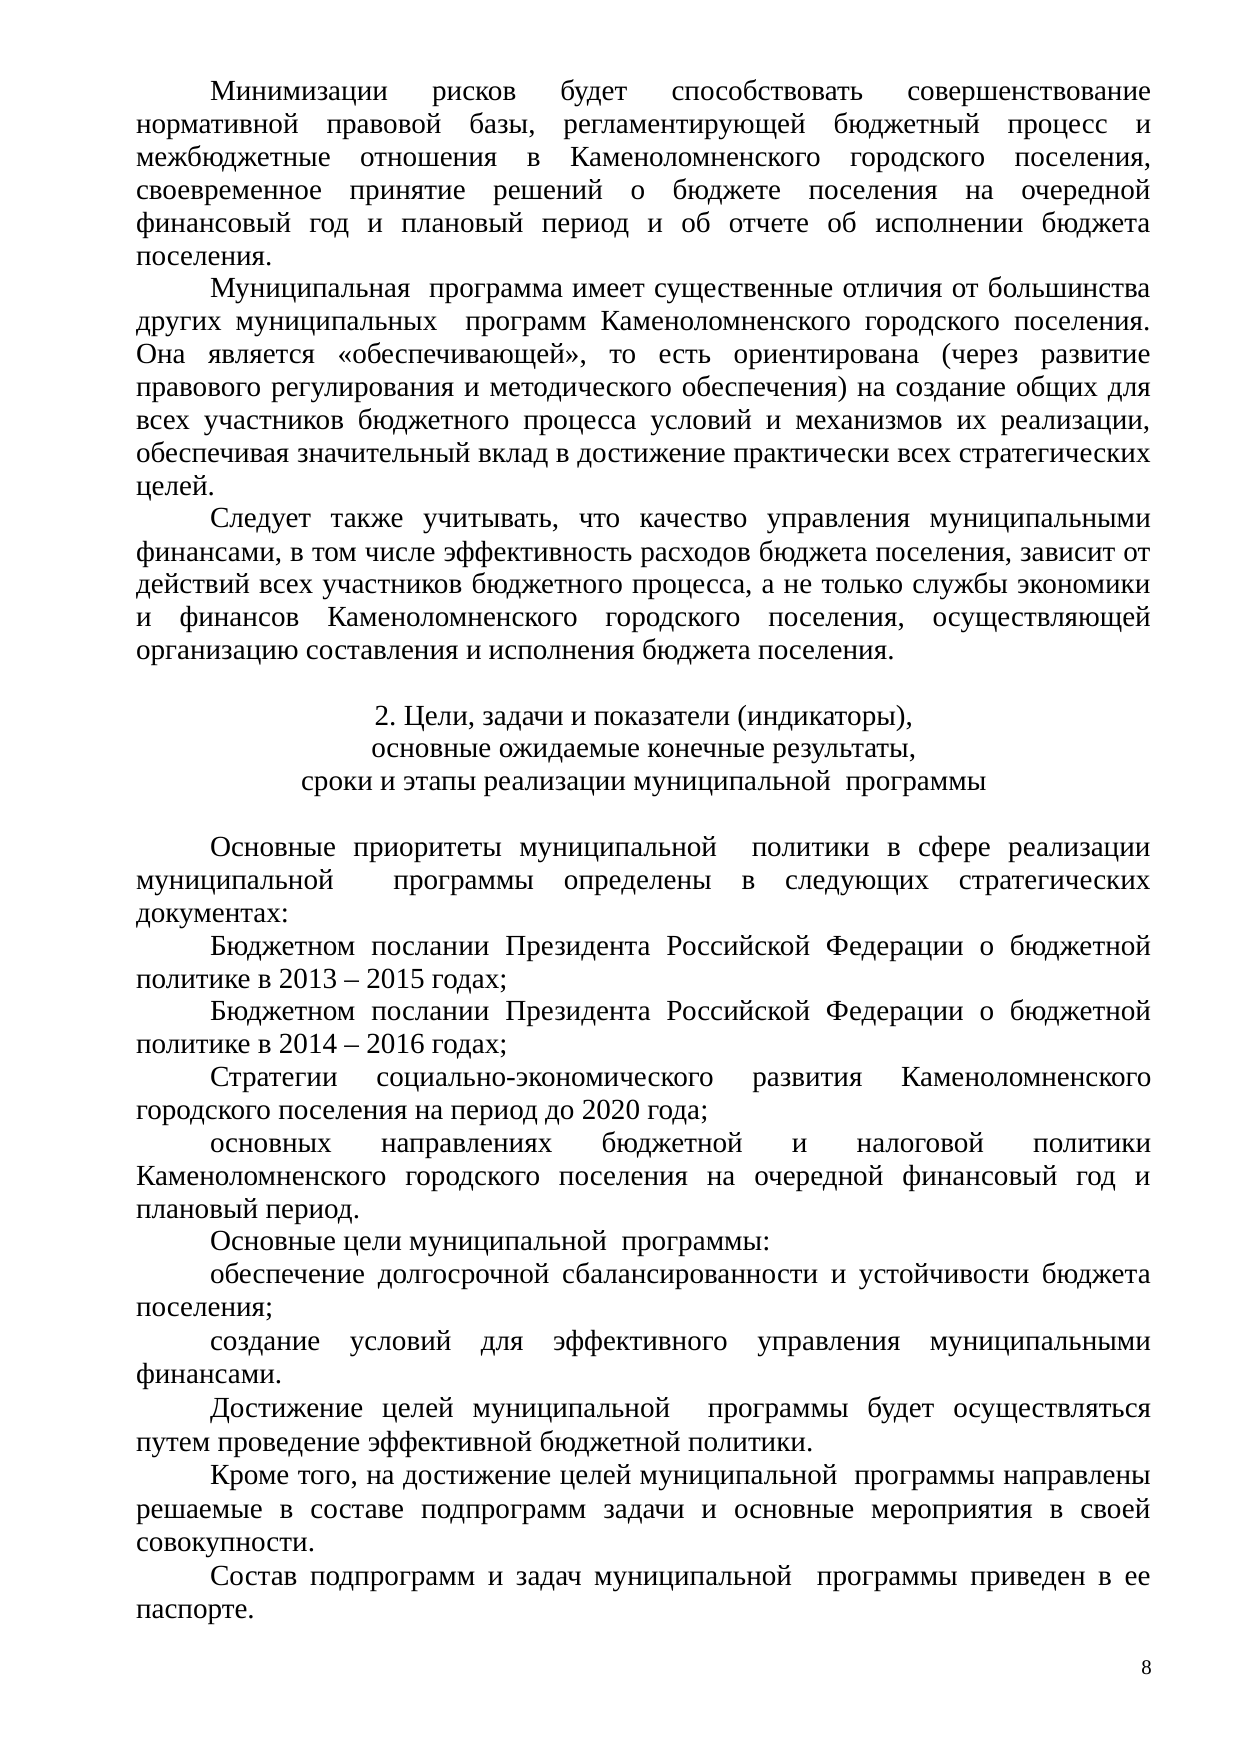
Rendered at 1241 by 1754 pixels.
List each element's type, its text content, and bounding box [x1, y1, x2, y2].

list основные ожидаемые конечные результаты, [136, 732, 1152, 764]
text Достижение целей муниципальной программы будет осуществляться путем проведение эффективной бюджетной политики. [136, 1390, 1152, 1457]
text Кроме того, на достижение целей муниципальной программы направлены решаемые в составе подпрограмм задачи и основные мероприятия в своей совокупности. [136, 1457, 1152, 1558]
text Основные приоритеты муниципальной политики в сфере реализации муниципальной программы определены в следующих стратегических документах: [136, 830, 1152, 929]
list сроки и этапы реализации муниципальной программы [136, 764, 1152, 797]
text Муниципальная программа имеет существенные отличия от большинства других муниципальных программ Каменоломненского городского поселения. Она является «обеспечивающей», то есть ориентирована (через развитие правового регулирования и методического обеспечения) на создание общих для всех участников бюджетного процесса условий и механизмов их реализации, обеспечивая значительный вклад в достижение практически всех стратегических целей. [136, 271, 1152, 502]
text Бюджетном послании Президента Российской Федерации о бюджетной политике в 2014 – 2016 годах; [136, 994, 1152, 1060]
text Бюджетном послании Президента Российской Федерации о бюджетной политике в 2013 – 2015 годах; [136, 929, 1152, 994]
text обеспечение долгосрочной сбалансированности и устойчивости бюджета поселения; [136, 1257, 1152, 1323]
text Стратегии социально-экономического развития Каменоломненского городского поселения на период до 2020 года; [136, 1060, 1152, 1126]
text Минимизации рисков будет способствовать совершенствование нормативной правовой базы, регламентирующей бюджетный процесс и межбюджетные отношения в Каменоломненского городского поселения, своевременное принятие решений о бюджете поселения на очередной финансовый год и плановый период и об отчете об исполнении бюджета поселения. [136, 74, 1152, 271]
text Состав подпрограмм и задач муниципальной программы приведен в ее паспорте. [136, 1558, 1152, 1625]
text создание условий для эффективного управления муниципальными финансами. [136, 1323, 1152, 1390]
list 2. Цели, задачи и показатели (индикаторы), [136, 699, 1152, 732]
text Следует также учитывать, что качество управления муниципальными финансами, в том числе эффективность расходов бюджета поселения, зависит от действий всех участников бюджетного процесса, а не только службы экономики и финансов Каменоломненского городского поселения, осуществляющей организацию составления и исполнения бюджета поселения. [136, 502, 1152, 666]
text Основные цели муниципальной программы: [136, 1224, 1152, 1257]
text основных направлениях бюджетной и налоговой политики Каменоломненского городского поселения на очередной финансовый год и плановый период. [136, 1126, 1152, 1224]
